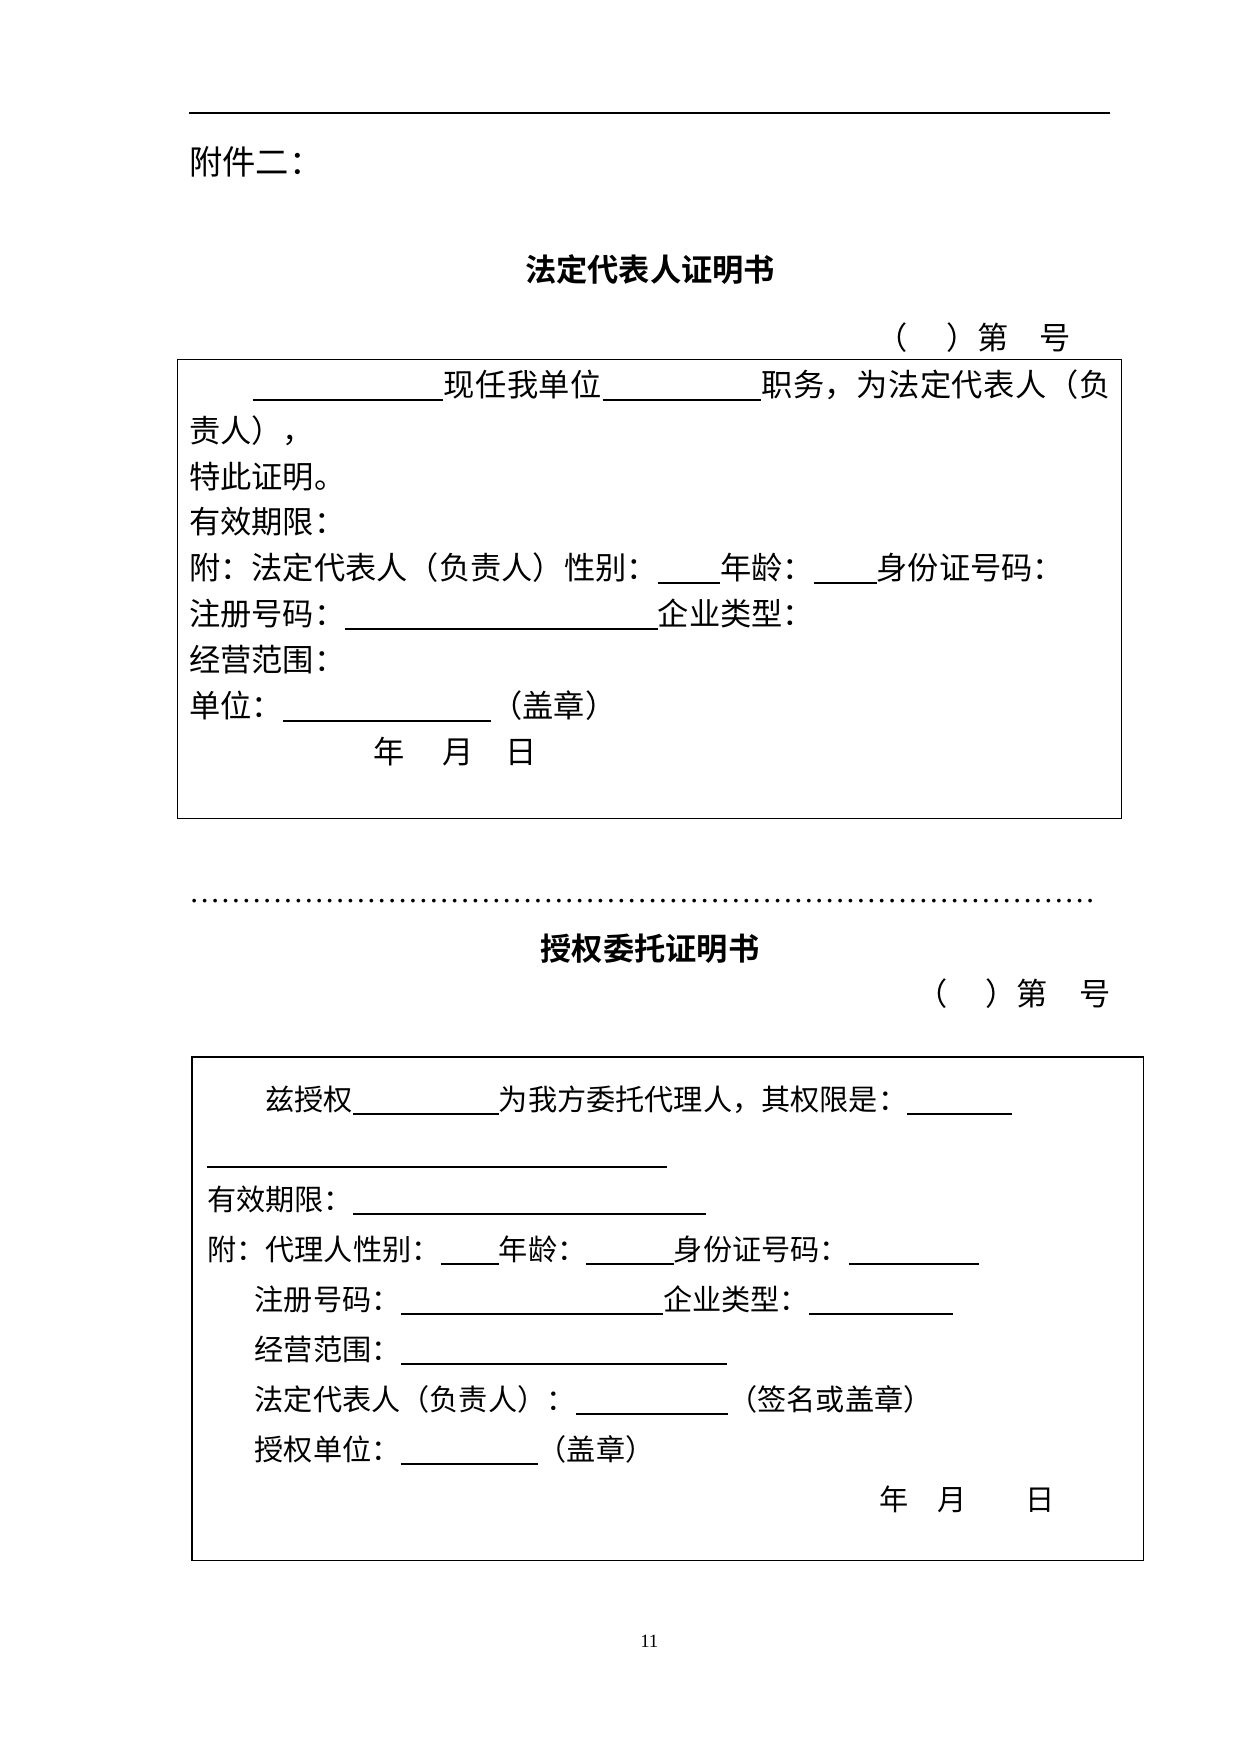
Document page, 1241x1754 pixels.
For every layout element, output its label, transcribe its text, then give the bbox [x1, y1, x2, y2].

text …………………………………………………………………………… [189, 873, 1120, 909]
text （ ）第 号注：按提供的格式填写。 [189, 968, 1110, 1106]
text 附件二： [189, 136, 1110, 184]
text 授权委托证明书 [189, 927, 1110, 968]
text （ ）第 号 [189, 313, 1110, 359]
table_header 现任我单位 职务，为法定代表人（负责人）， 特此证明。 有效期限： 附：法定代表人（负责人）性别： 年龄： 身份证号码： 注册号码： 企业类型： 经营范围： 单位： （盖章） 年 月 日 [178, 360, 1121, 818]
text 法定代表人证明书 [189, 245, 1110, 290]
